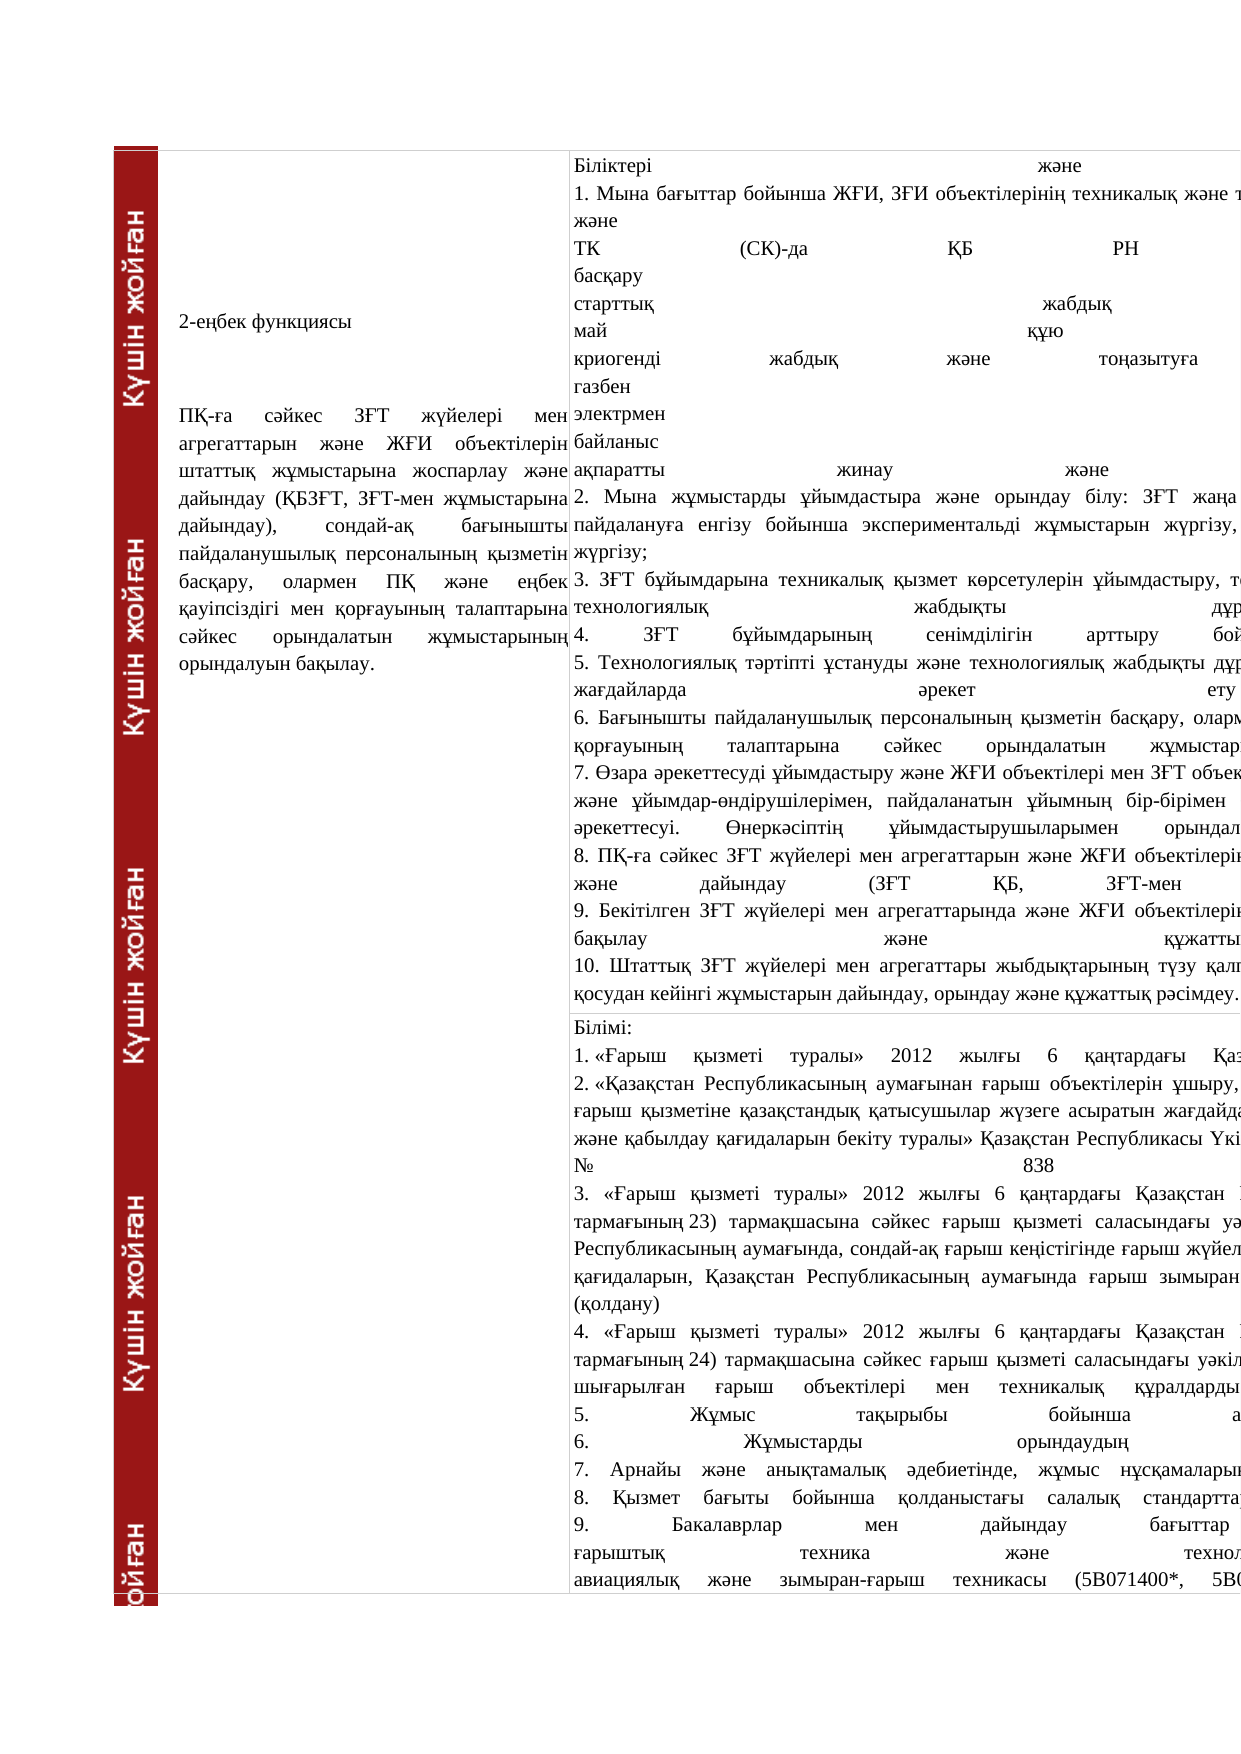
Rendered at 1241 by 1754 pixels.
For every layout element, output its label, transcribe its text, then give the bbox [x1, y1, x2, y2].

picture [114, 1594, 158, 1606]
table_cell Біліктері және дағдылары: 1. Мына бағыттар бойынша ЖҒИ, ЗҒИ объектілерінің техникалық және технологиялық жүйелерін пайдалану және сынақтау: ТК (СК)-да ҚБ РН дайындау жүйесі, басқару жүйесі, старттық жабдық құралы, май құю жабдығы, криогенді жабдық және тоңазытуға арналған техника, газбен жабдықтау, электрмен жабдықтау, байланыс жүйелері, ақпаратты жинау және өңдеу жүйесі. 2. Мына жұмыстарды ұйымдастыра және орындау білу: ЗҒТ жаңа бұйымдарын игеру және оларды пайдалануға енгізу бойынша экспериментальді жұмыстарын жүргізу, дайын бұйымдардың сынақтарын жүргізу; 3. ЗҒТ бұйымдарына техникалық қызмет көрсетулерін ұйымдастыру, технологиялық тәртіпті ұстану және технологиялық жабдықты дұрыс пайдалану. 4. ЗҒТ бұйымдарының сенімділігін арттыру бойынша ұсыныстар әзірлеу. 5. Технологиялық тәртіпті ұстануды және технологиялық жабдықты дұрыс пайдалануды бақылау. Апаттық жағдайларда әрекет ету дағдылары. 6. Бағынышты пайдаланушылық персоналының қызметін басқару, олармен ПҚ және еңбек қауіпсіздігі мен қорғауының талаптарына сәйкес орындалатын жұмыстарының орындалуын бақылау. 7. Өзара әрекеттесуді ұйымдастыру және ЖҒИ объектілері мен ЗҒТ объектілерінің ұйымдар-әзірлеушілерімен және ұйымдар-өндірушілерімен, пайдаланатын ұйымның бір-бірімен байланысты бөлімшелерімен өзара әрекеттесуі. Өнеркәсіптің ұйымдастырушыларымен орындалатын жұмыстарды бақылау. 8. ПҚ-ға сәйкес ЗҒТ жүйелері мен агрегаттарын және ЖҒИ объектілерін штаттық жұмыстарына жоспарлау және дайындау (ЗҒТ ҚБ, ЗҒТ-мен жұмыстарына дайындау). 9. Бекітілген ЗҒТ жүйелері мен агрегаттарында және ЖҒИ объектілерінде штаттық жұмыстарын орындау, бақылау және құжаттық рәсімдеу. 10. Штаттық ЗҒТ жүйелері мен агрегаттары жыбдықтарының түзу қалпын қалпына келтіру бойынша іске қосудан кейінгі жұмыстарын дайындау, орындау және құжаттық рәсімдеу. [570, 151, 1240, 1012]
table_cell 2-еңбек функциясы ПҚ-ға сәйкес ЗҒТ жүйелері мен агрегаттарын және ЖҒИ объектілерін штаттық жұмыстарына жоспарлау және дайындау (ҚБЗҒТ, ЗҒТ-мен жұмыстарына дайындау), сондай-ақ бағынышты пайдаланушылық персоналының қызметін басқару, олармен ПҚ және еңбек қауіпсіздігі мен қорғауының талаптарына сәйкес орындалатын жұмыстарының орындалуын бақылау. [114, 151, 569, 1593]
picture [114, 146, 158, 150]
